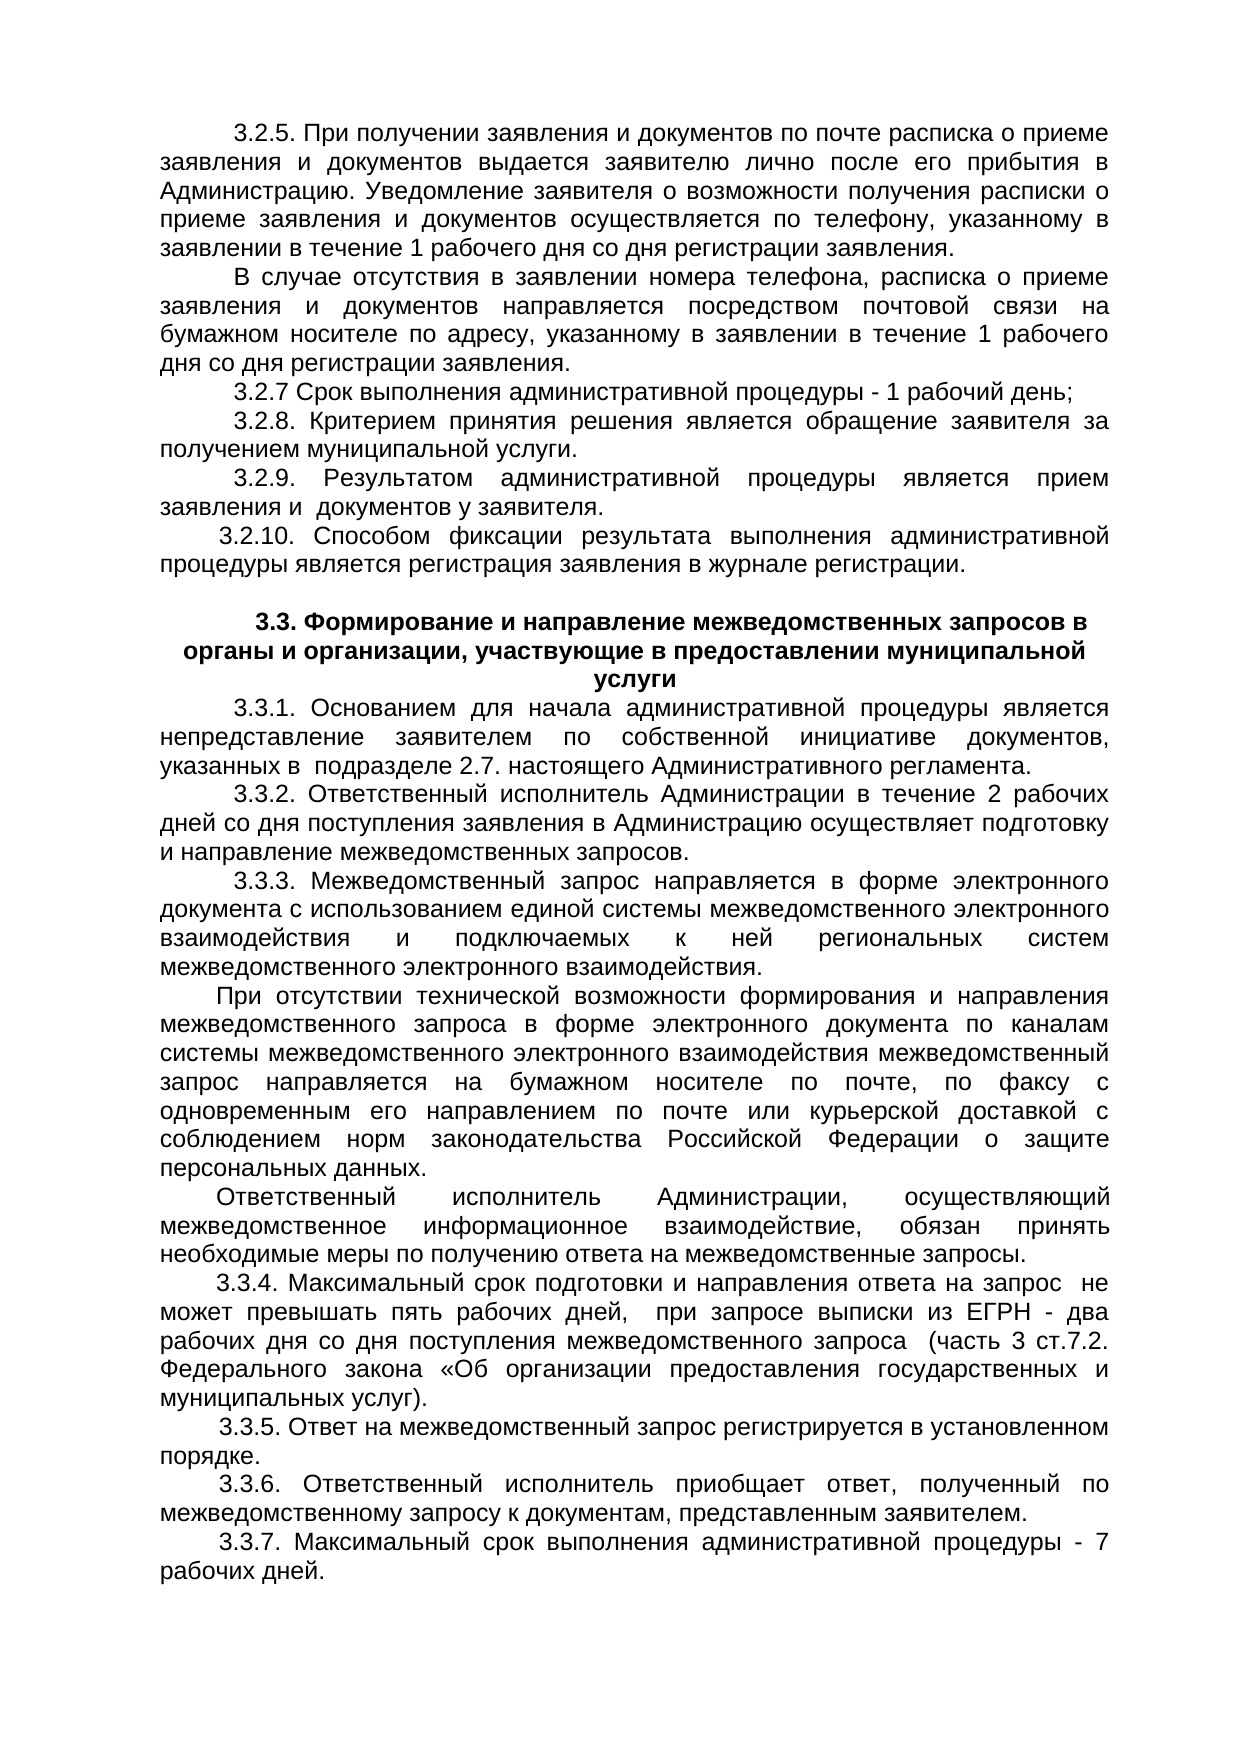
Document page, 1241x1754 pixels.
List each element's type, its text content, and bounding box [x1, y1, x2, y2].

text 3.3.5. Ответ на межведомственный запрос регистрируется в установленном порядке. [159, 1412, 1110, 1469]
text 3.3.4. Максимальный срок подготовки и направления ответа на запрос не может превышать пять рабочих дней, при запросе выписки из ЕГРН - два рабочих дня со дня поступления межведомственного запроса (часть 3 ст.7.2. Федерального закона «Об организации предоставления государственных и муниципальных услуг). [159, 1268, 1110, 1412]
text 3.3.3. Межведомственный запрос направляется в форме электронного документа с использованием единой системы межведомственного электронного взаимодействия и подключаемых к ней региональных систем межведомственного электронного взаимодействия. [159, 866, 1110, 981]
text 3.3.2. Ответственный исполнитель Администрации в течение 2 рабочих дней со дня поступления заявления в Администрацию осуществляет подготовку и направление межведомственных запросов. [159, 779, 1110, 866]
text 3.3.1. Основанием для начала административной процедуры является непредставление заявителем по собственной инициативе документов, указанных в подразделе 2.7. настоящего Административного регламента. [159, 693, 1110, 779]
text 3.2.9. Результатом административной процедуры является прием заявления и документов у заявителя. [159, 463, 1110, 521]
text 3.2.8. Критерием принятия решения является обращение заявителя за получением муниципальной услуги. [159, 406, 1110, 463]
text 3.2.10. Способом фиксации результата выполнения административной процедуры является регистрация заявления в журнале регистрации. [159, 521, 1110, 578]
text 3.2.5. При получении заявления и документов по почте расписка о приеме заявления и документов выдается заявителю лично после его прибытия в Администрацию. Уведомление заявителя о возможности получения расписки о приеме заявления и документов осуществляется по телефону, указанному в заявлении в течение 1 рабочего дня со дня регистрации заявления. [159, 118, 1110, 262]
text При отсутствии технической возможности формирования и направления межведомственного запроса в форме электронного документа по каналам системы межведомственного электронного взаимодействия межведомственный запрос направляется на бумажном носителе по почте, по факсу с одновременным его направлением по почте или курьерской доставкой с соблюдением норм законодательства Российской Федерации о защите персональных данных. [159, 981, 1110, 1182]
text 3.3. Формирование и направление межведомственных запросов в органы и организации, участвующие в предоставлении муниципальной услуги [159, 607, 1110, 693]
text 3.3.7. Максимальный срок выполнения административной процедуры - 7 рабочих дней. [159, 1527, 1110, 1584]
text 3.2.7 Срок выполнения административной процедуры - 1 рабочий день; [159, 377, 1110, 406]
text Ответственный исполнитель Администрации, осуществляющий межведомственное информационное взаимодействие, обязан принять необходимые меры по получению ответа на межведомственные запросы. [159, 1182, 1110, 1268]
text В случае отсутствия в заявлении номера телефона, расписка о приеме заявления и документов направляется посредством почтовой связи на бумажном носителе по адресу, указанному в заявлении в течение 1 рабочего дня со дня регистрации заявления. [159, 262, 1110, 377]
text 3.3.6. Ответственный исполнитель приобщает ответ, полученный по межведомственному запросу к документам, представленным заявителем. [159, 1469, 1110, 1527]
